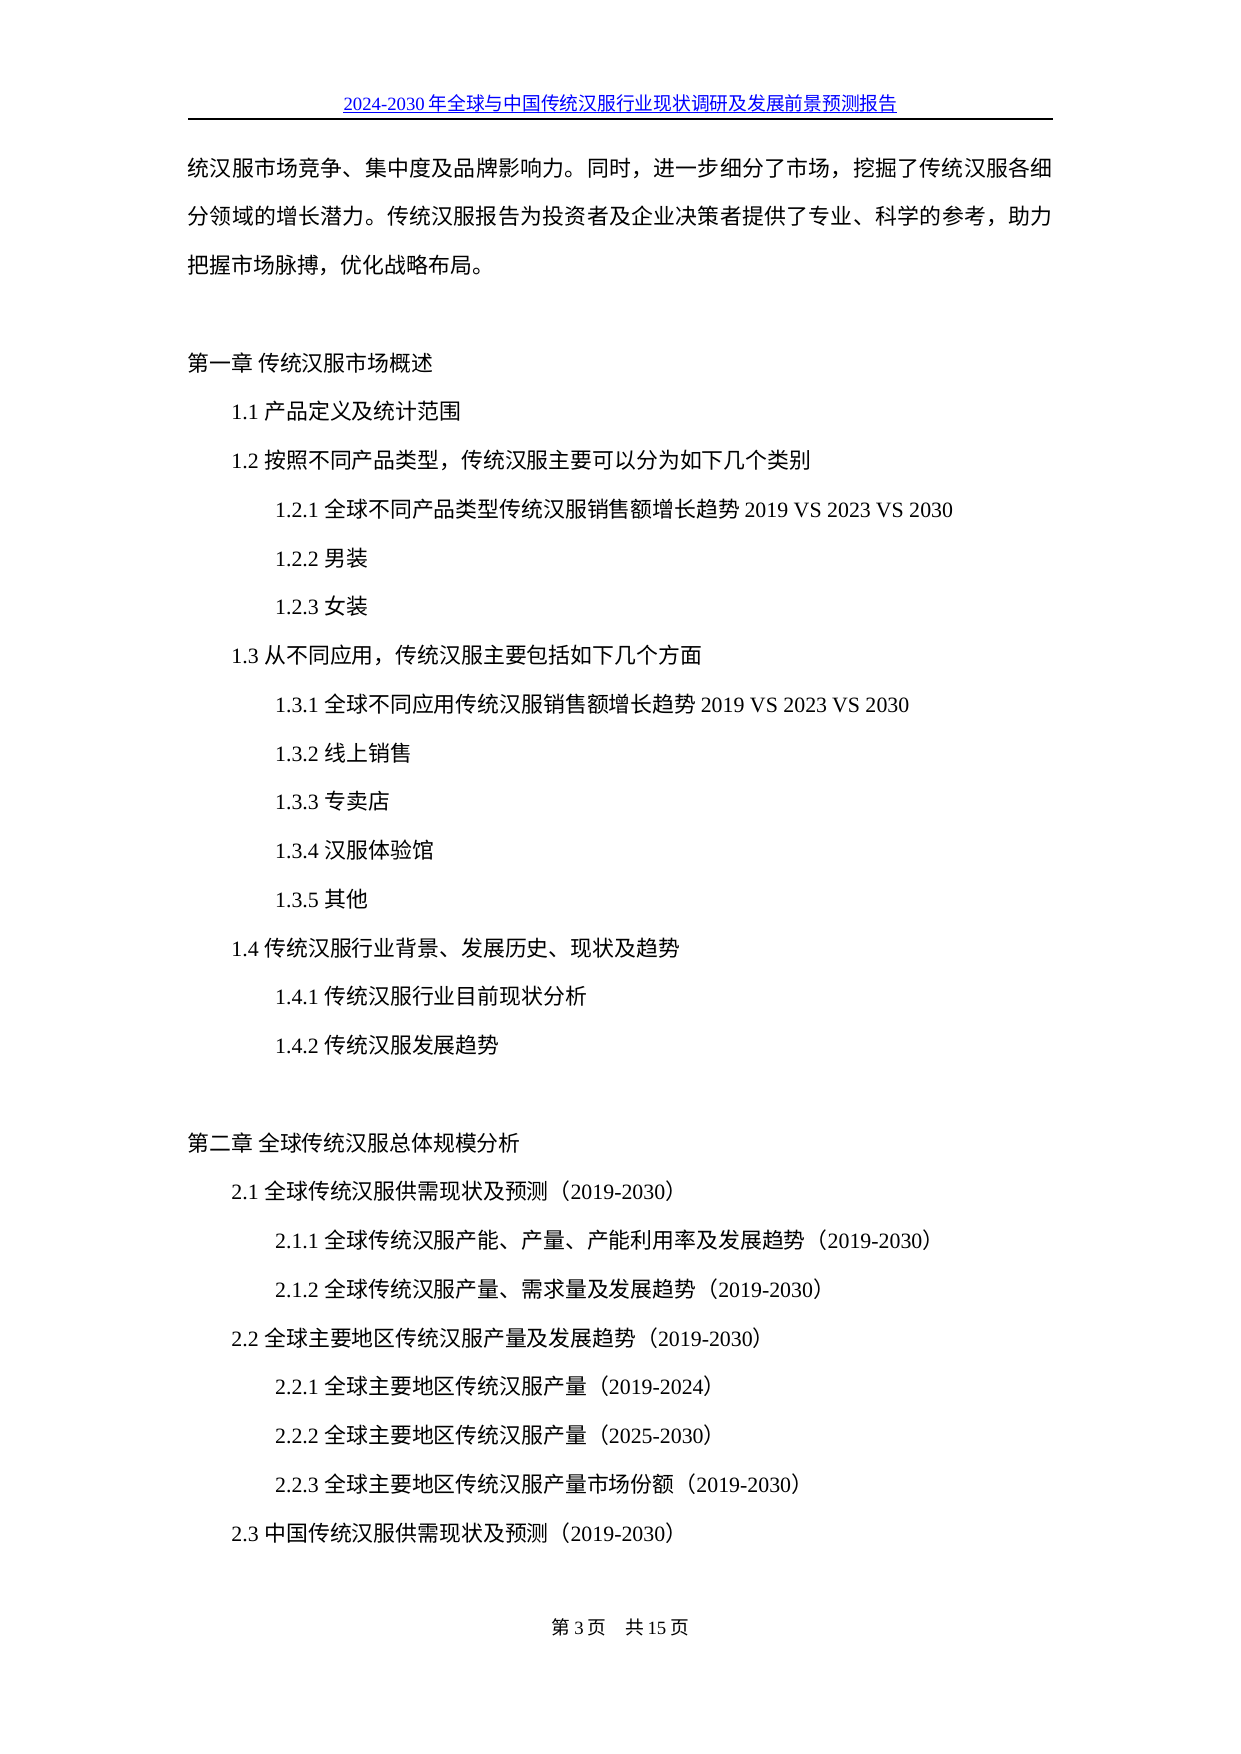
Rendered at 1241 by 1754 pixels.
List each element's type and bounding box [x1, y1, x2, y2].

text [187, 150, 1053, 1548]
